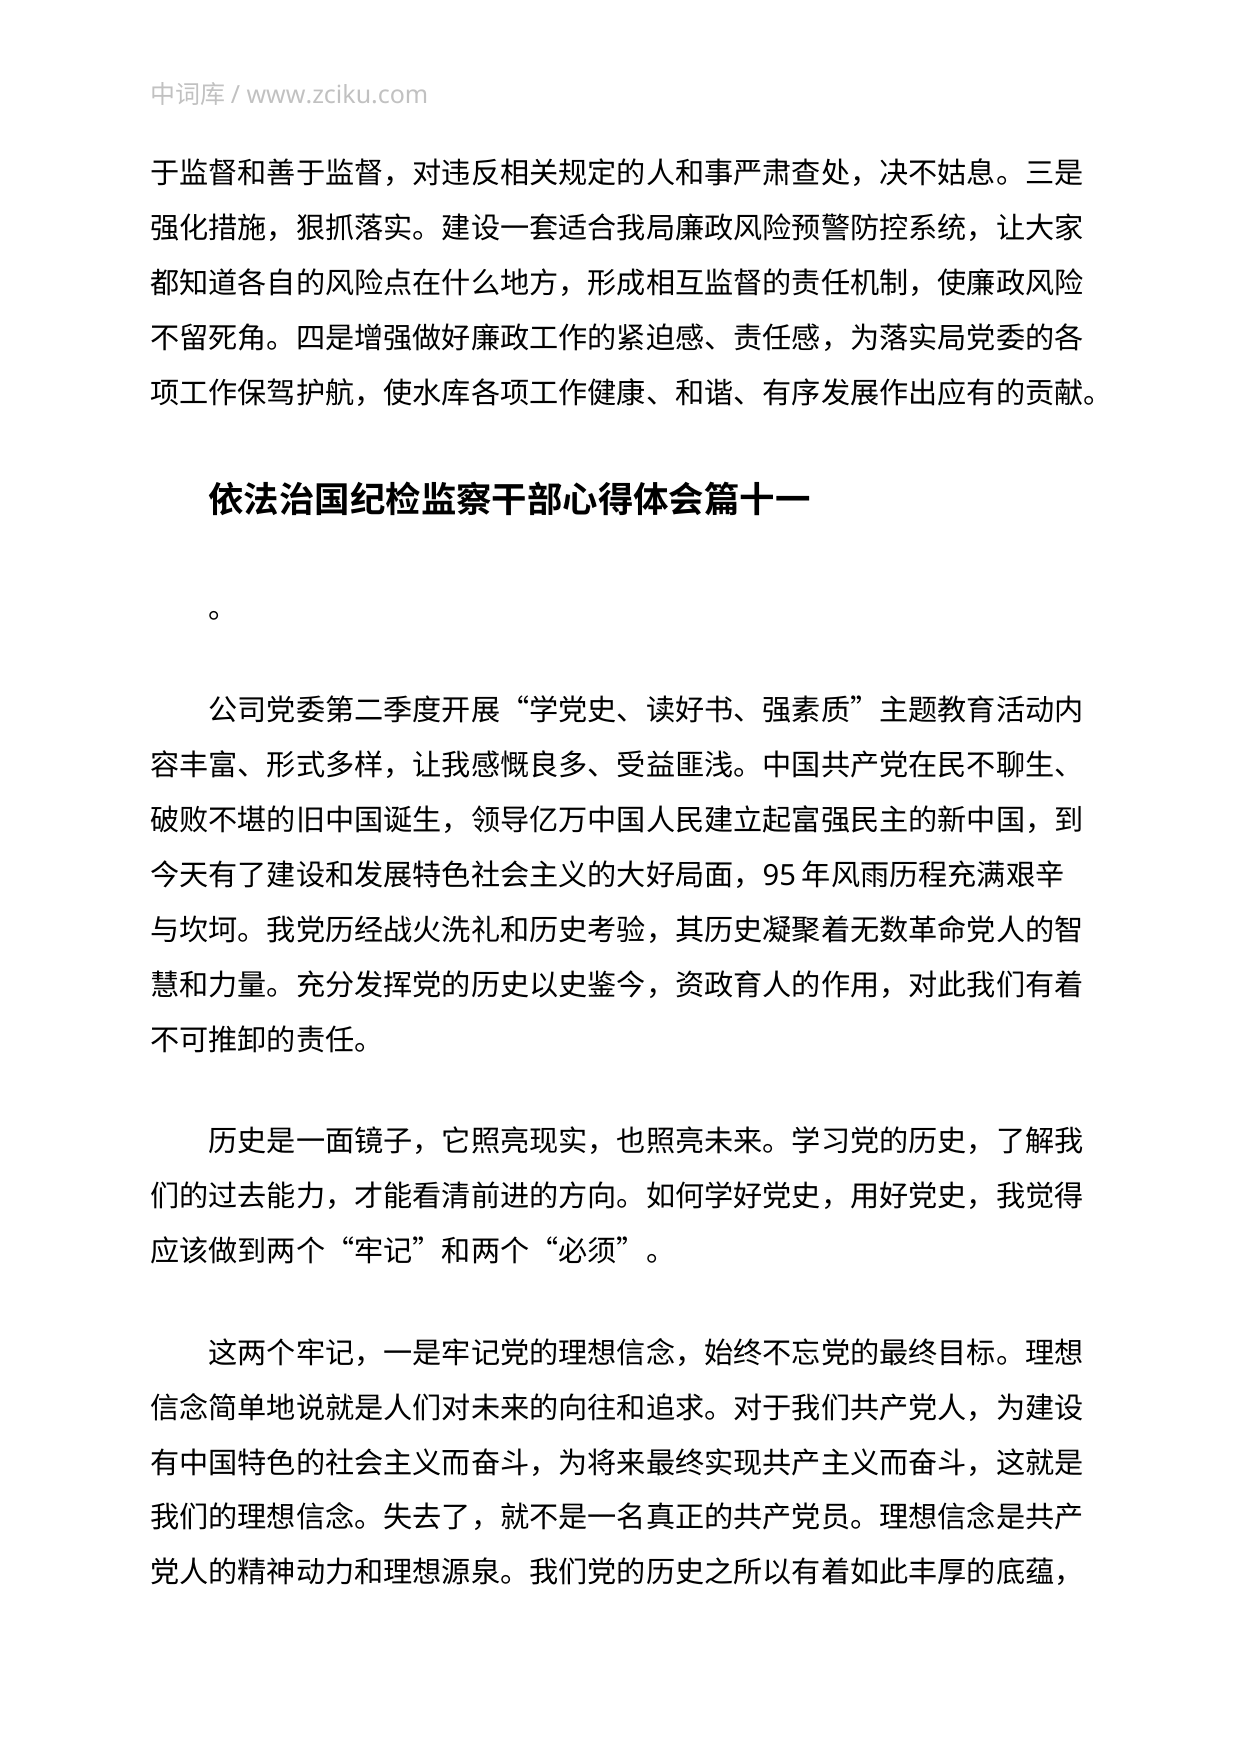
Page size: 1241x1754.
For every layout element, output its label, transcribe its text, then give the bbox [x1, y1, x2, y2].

text 公司党委第二季度开展“学党史、读好书、强素质”主题教育活动内容丰富、形式多样，让我感慨良多、受益匪浅。中国共产党在民不聊生、破败不堪的旧中国诞生，领导亿万中国人民建立起富强民主的新中国，到今天有了建设和发展特色社会主义的大好局面，95年风雨历程充满艰辛与坎坷。我党历经战火洗礼和历史考验，其历史凝聚着无数革命党人的智慧和力量。充分发挥党的历史以史鉴今，资政育人的作用，对此我们有着不可推卸的责任。 [150, 687, 1090, 1058]
text 。 [150, 585, 1090, 627]
text 历史是一面镜子，它照亮现实，也照亮未来。学习党的历史，了解我们的过去能力，才能看清前进的方向。如何学好党史，用好党史，我觉得应该做到两个“牢记”和两个“必须”。 [150, 1118, 1090, 1270]
text 依法治国纪检监察干部心得体会篇十一 [150, 471, 1090, 523]
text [150, 1329, 1090, 1591]
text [150, 150, 1090, 412]
